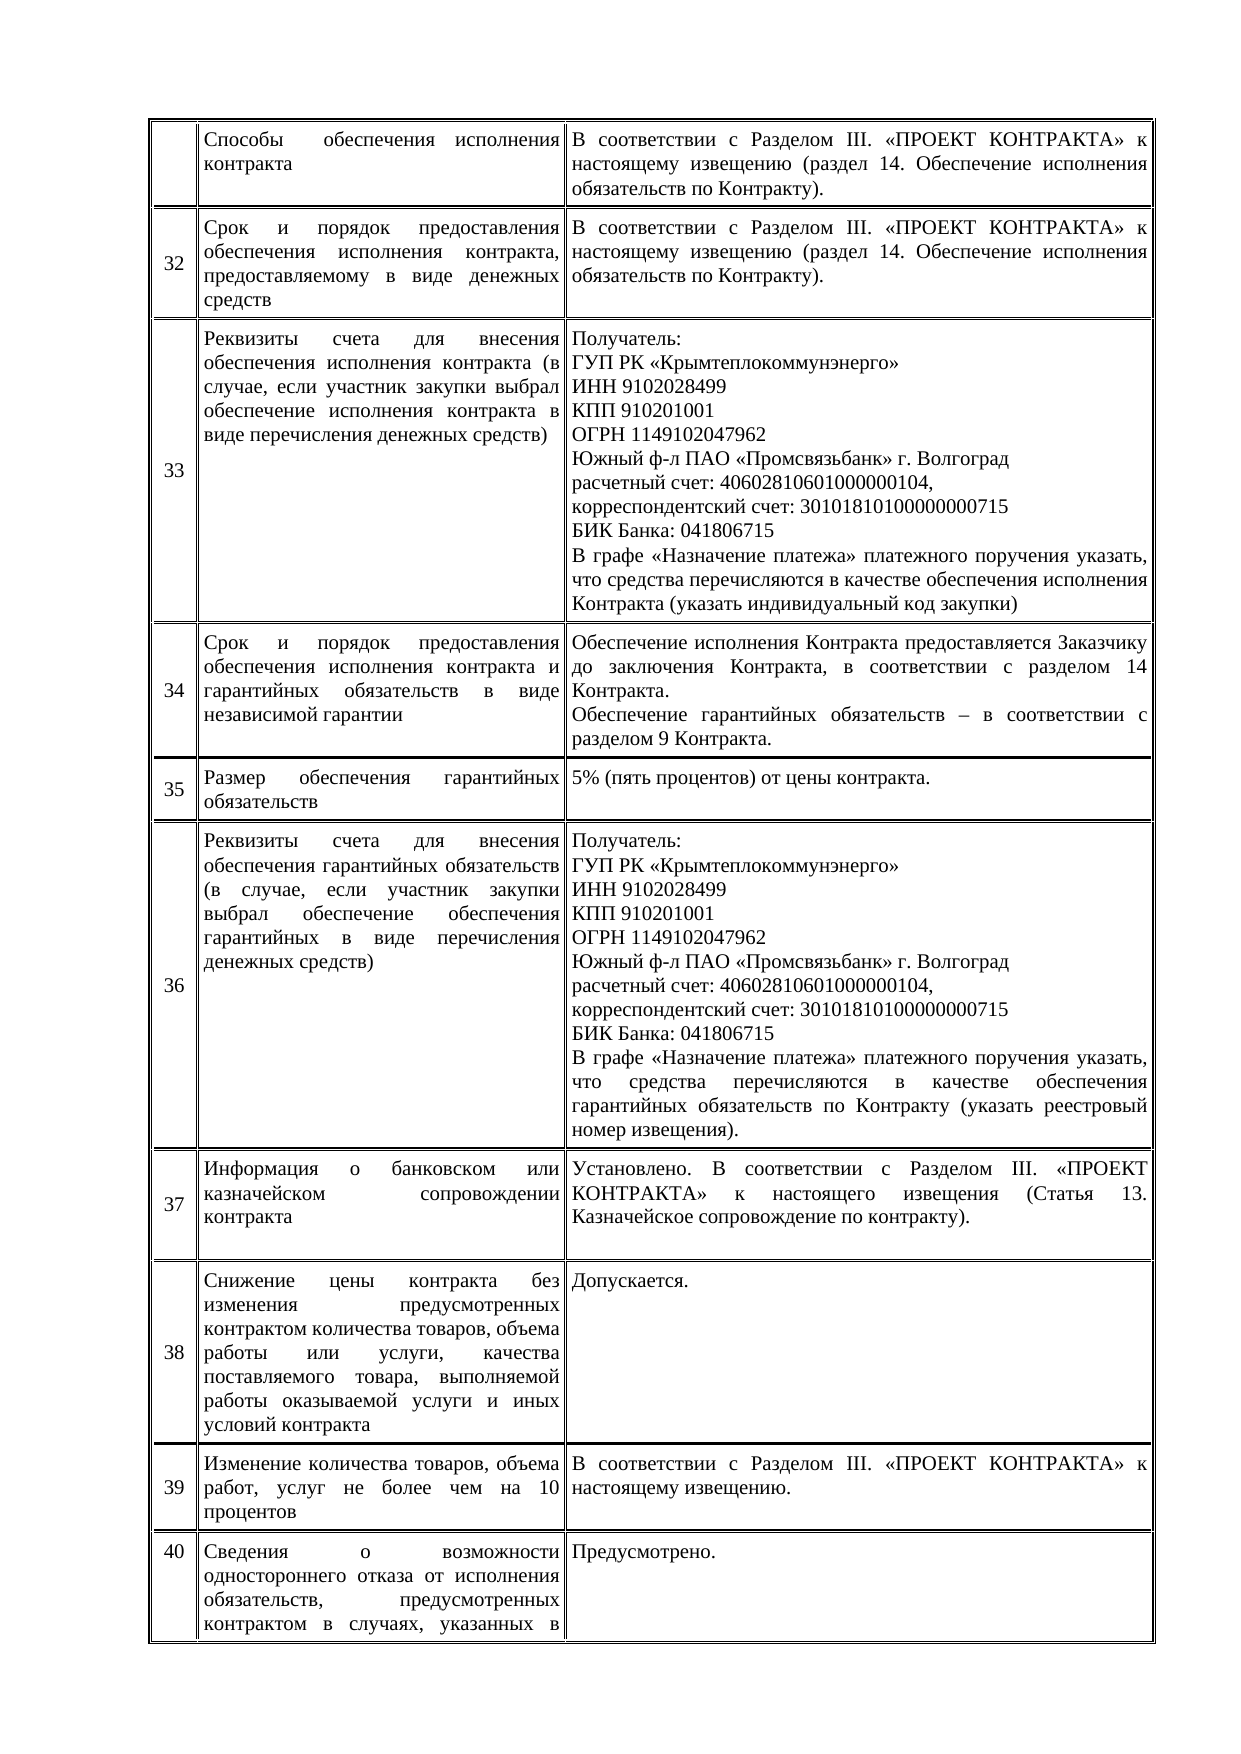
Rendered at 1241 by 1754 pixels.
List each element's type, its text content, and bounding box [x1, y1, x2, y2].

table_cell 40 [152, 1529, 198, 1641]
table_cell Снижение цены контракта без изменения предусмотренных контрактом количества товаров, объема работы или услуги, качества поставляемого товара, выполняемой работы оказываемой услуги и иных условий контракта [199, 1262, 564, 1442]
table_cell Получатель: ГУП РК «Крымтеплокоммунэнерго» ИНН 9102028499 КПП 910201001 ОГРН 1149102047962 Южный ф-л ПАО «Промсвязьбанк» г. Волгоград расчетный счет: 40602810601000000104, корреспондентский счет: 30101810100000000715 БИК Банка: 041806715 В графе «Назначение платежа» платежного поручения указать, что средства перечисляются в качестве обеспечения гарантийных обязательств по Контракту (указать реестровый номер извещения). [567, 819, 1153, 1147]
table_cell Обеспечение исполнения Контракта предоставляется Заказчику до заключения Контракта, в соответствии с разделом 14 Контракта. Обеспечение гарантийных обязательств – в соответствии с разделом 9 Контракта. [566, 621, 1154, 756]
table_cell Допускается. [567, 1259, 1153, 1442]
table_cell 35 [152, 756, 196, 819]
table_cell 39 [152, 1442, 196, 1529]
table_cell Срок и порядок предоставления обеспечения исполнения контракта и гарантийных обязательств в виде независимой гарантии [199, 624, 564, 756]
table_cell Информация о банковском или казначейском сопровождении контракта [199, 1151, 564, 1258]
table_cell 36 [152, 819, 196, 1147]
table_cell Получатель: ГУП РК «Крымтеплокоммунэнерго» ИНН 9102028499 КПП 910201001 ОГРН 1149102047962 Южный ф-л ПАО «Промсвязьбанк» г. Волгоград расчетный счет: 40602810601000000104, корреспондентский счет: 30101810100000000715 БИК Банка: 041806715 В графе «Назначение платежа» платежного поручения указать, что средства перечисляются в качестве обеспечения исполнения Контракта (указать индивидуальный код закупки) [566, 317, 1154, 621]
table_cell В соответствии с Разделом III. «ПРОЕКТ КОНТРАКТА» к настоящему извещению. [567, 1442, 1152, 1529]
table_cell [198, 1533, 566, 1641]
table_cell Установлено. В соответствии с Разделом III. «ПРОЕКТ КОНТРАКТА» к настоящего извещения (Статья 13. Казначейское сопровождение по контракту). [567, 1147, 1153, 1258]
table_cell 37 [152, 1147, 196, 1258]
table_cell Изменение количества товаров, объема работ, услуг не более чем на 10 процентов [199, 1445, 564, 1529]
table_cell 5% (пять процентов) от цены контракта. [567, 756, 1152, 819]
table_cell Размер обеспечения гарантийных обязательств [199, 759, 564, 819]
table_cell Срок и порядок предоставления обеспечения исполнения контракта, предоставляемому в виде денежных средств [199, 209, 564, 317]
table_cell 38 [152, 1259, 196, 1442]
table_cell Способы обеспечения исполнения контракта [198, 122, 566, 205]
table_cell 31 [152, 122, 198, 205]
table_cell Реквизиты счета для внесения обеспечения гарантийных обязательств (в случае, если участник закупки выбрал обеспечение обеспечения гарантийных в виде перечисления денежных средств) [199, 823, 564, 1147]
table_cell 32 [152, 205, 196, 317]
table_cell 34 [150, 621, 198, 756]
table_cell В соответствии с Разделом III. «ПРОЕКТ КОНТРАКТА» к настоящему извещению (раздел 14. Обеспечение исполнения обязательств по Контракту). [566, 118, 1154, 205]
table_cell В соответствии с Разделом III. «ПРОЕКТ КОНТРАКТА» к настоящему извещению (раздел 14. Обеспечение исполнения обязательств по Контракту). [567, 205, 1153, 317]
table_cell Предусмотрено. [566, 1529, 1153, 1641]
table_cell Реквизиты счета для внесения обеспечения исполнения контракта (в случае, если участник закупки выбрал обеспечение исполнения контракта в виде перечисления денежных средств) [199, 320, 564, 621]
table_cell 33 [150, 317, 198, 621]
